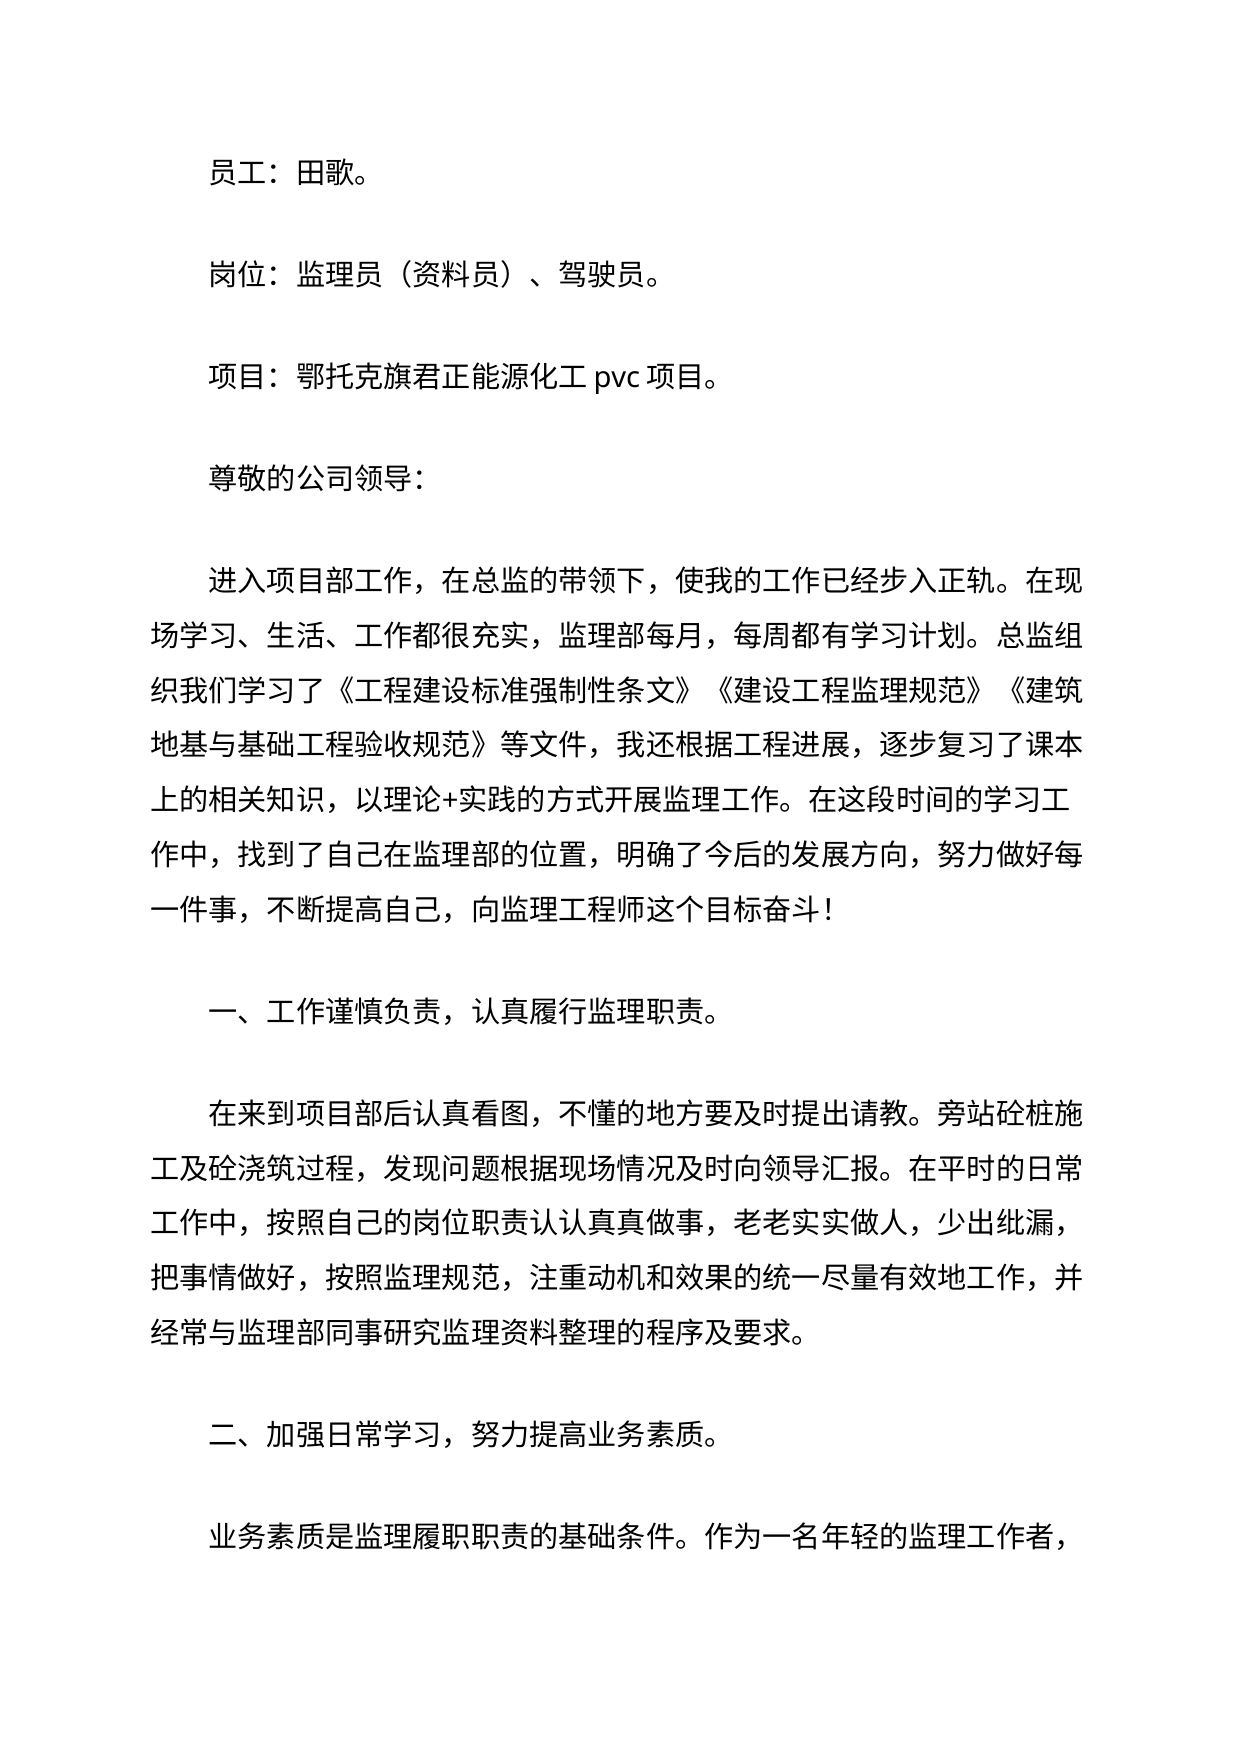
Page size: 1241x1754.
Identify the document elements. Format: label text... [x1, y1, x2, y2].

text 二、加强日常学习，努力提高业务素质。 [150, 1412, 1090, 1454]
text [150, 1513, 1090, 1556]
text 项目：鄂托克旗君正能源化工pvc项目。 [150, 353, 1090, 396]
text 员工：田歌。 [150, 150, 1090, 192]
text 进入项目部工作，在总监的带领下，使我的工作已经步入正轨。在现场学习、生活、工作都很充实，监理部每月，每周都有学习计划。总监组织我们学习了《工程建设标准强制性条文》《建设工程监理规范》《建筑地基与基础工程验收规范》等文件，我还根据工程进展，逐步复习了课本上的相关知识，以理论+实践的方式开展监理工作。在这段时间的学习工作中，找到了自己在监理部的位置，明确了今后的发展方向，努力做好每一件事，不断提高自己，向监理工程师这个目标奋斗！ [150, 557, 1090, 929]
text 岗位：监理员（资料员）、驾驶员。 [150, 252, 1090, 294]
text 一、工作谨慎负责，认真履行监理职责。 [150, 988, 1090, 1031]
text 在来到项目部后认真看图，不懂的地方要及时提出请教。旁站砼桩施工及砼浇筑过程，发现问题根据现场情况及时向领导汇报。在平时的日常工作中，按照自己的岗位职责认认真真做事，老老实实做人，少出纰漏，把事情做好，按照监理规范，注重动机和效果的统一尽量有效地工作，并经常与监理部同事研究监理资料整理的程序及要求。 [150, 1090, 1090, 1352]
text 尊敬的公司领导： [150, 456, 1090, 498]
